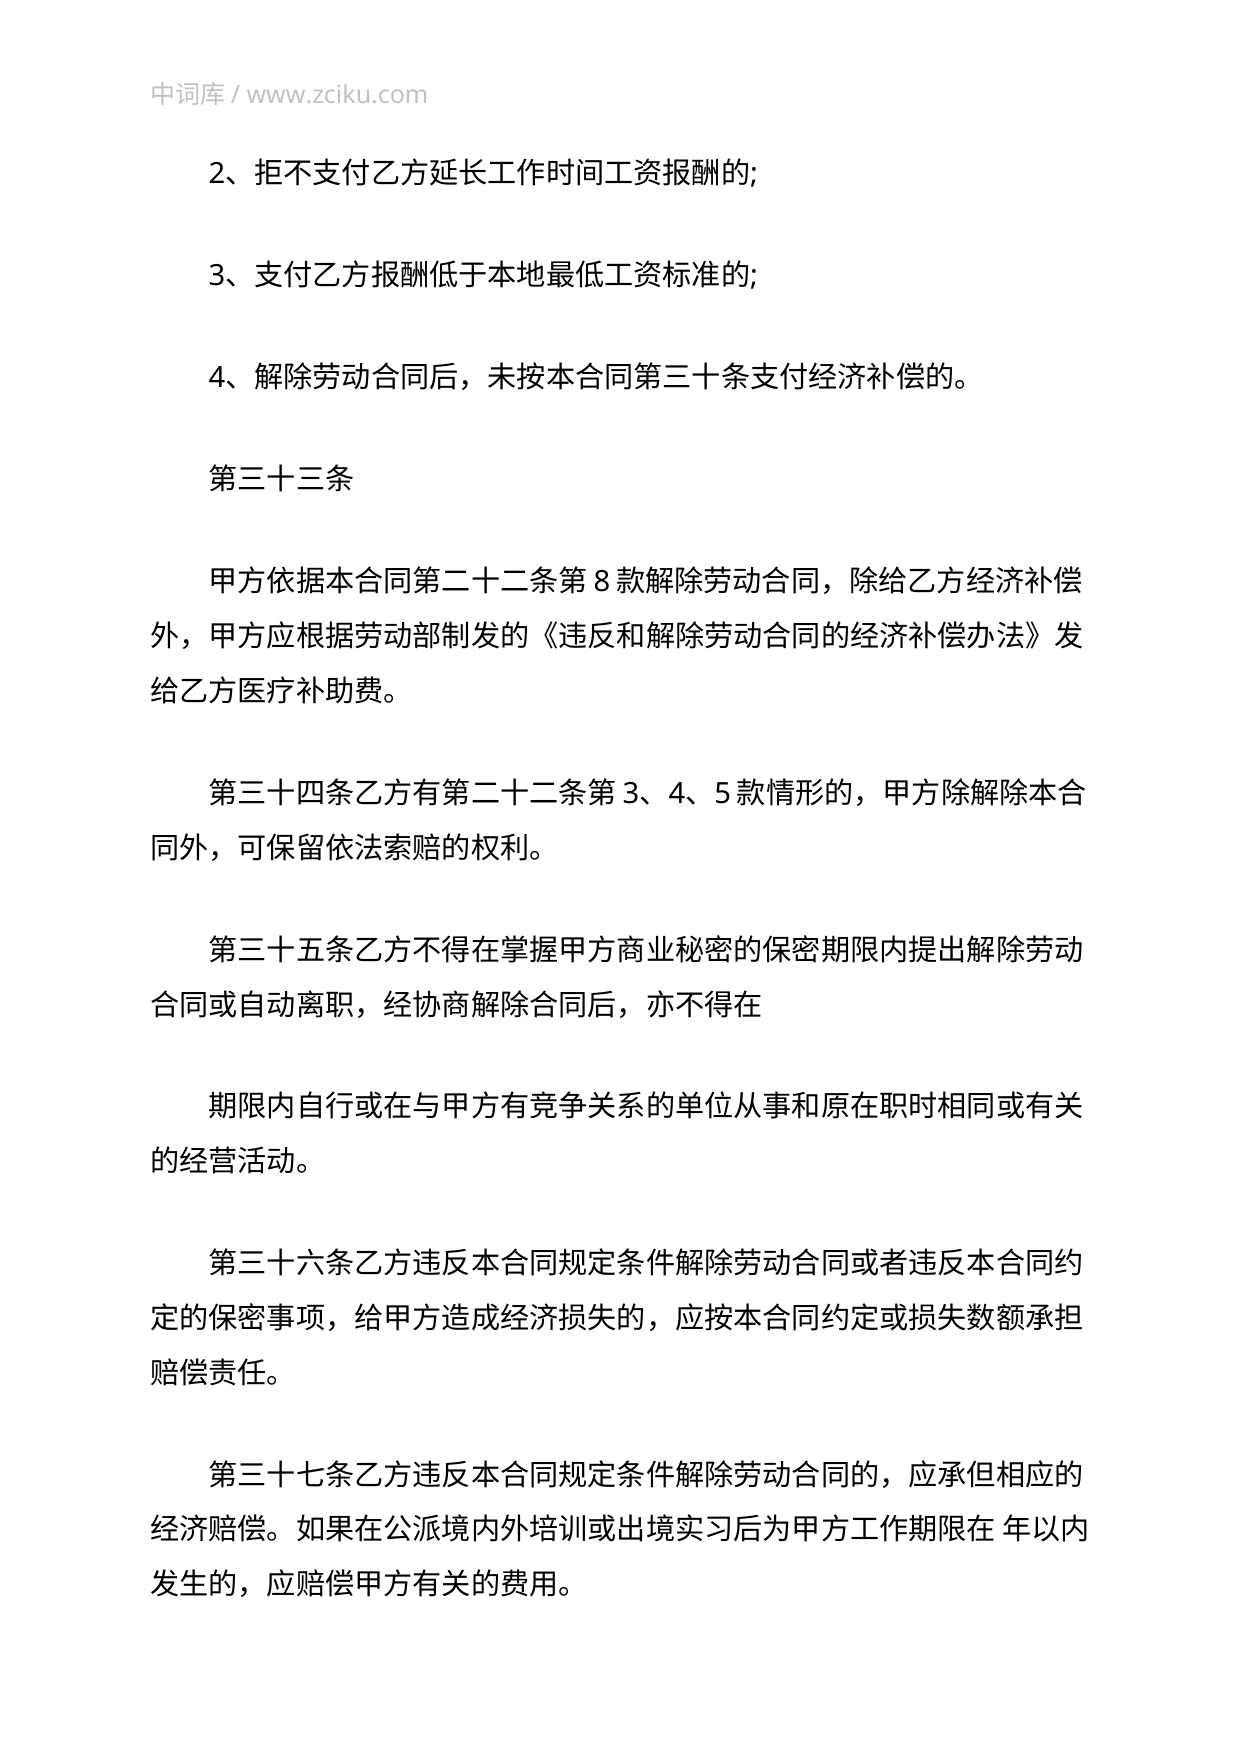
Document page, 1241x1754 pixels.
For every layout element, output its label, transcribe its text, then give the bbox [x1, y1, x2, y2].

text 第三十五条乙方不得在掌握甲方商业秘密的保密期限内提出解除劳动合同或自动离职，经协商解除合同后，亦不得在 [150, 926, 1090, 1023]
text 2、拒不支付乙方延长工作时间工资报酬的; [150, 150, 1090, 192]
text 第三十四条乙方有第二十二条第3、4、5款情形的，甲方除解除本合同外，可保留依法索赔的权利。 [150, 769, 1090, 867]
text 甲方依据本合同第二十二条第8款解除劳动合同，除给乙方经济补偿外，甲方应根据劳动部制发的《违反和解除劳动合同的经济补偿办法》发给乙方医疗补助费。 [150, 558, 1090, 710]
text 第三十三条 [150, 456, 1090, 498]
text 4、解除劳动合同后，未按本合同第三十条支付经济补偿的。 [150, 354, 1090, 396]
text 3、支付乙方报酬低于本地最低工资标准的; [150, 252, 1090, 294]
text 第三十七条乙方违反本合同规定条件解除劳动合同的，应承但相应的经济赔偿。如果在公派境内外培训或出境实习后为甲方工作期限在 年以内发生的，应赔偿甲方有关的费用。 [150, 1451, 1090, 1603]
text 第三十六条乙方违反本合同规定条件解除劳动合同或者违反本合同约定的保密事项，给甲方造成经济损失的，应按本合同约定或损失数额承担赔偿责任。 [150, 1239, 1090, 1392]
text 期限内自行或在与甲方有竞争关系的单位从事和原在职时相同或有关的经营活动。 [150, 1083, 1090, 1180]
